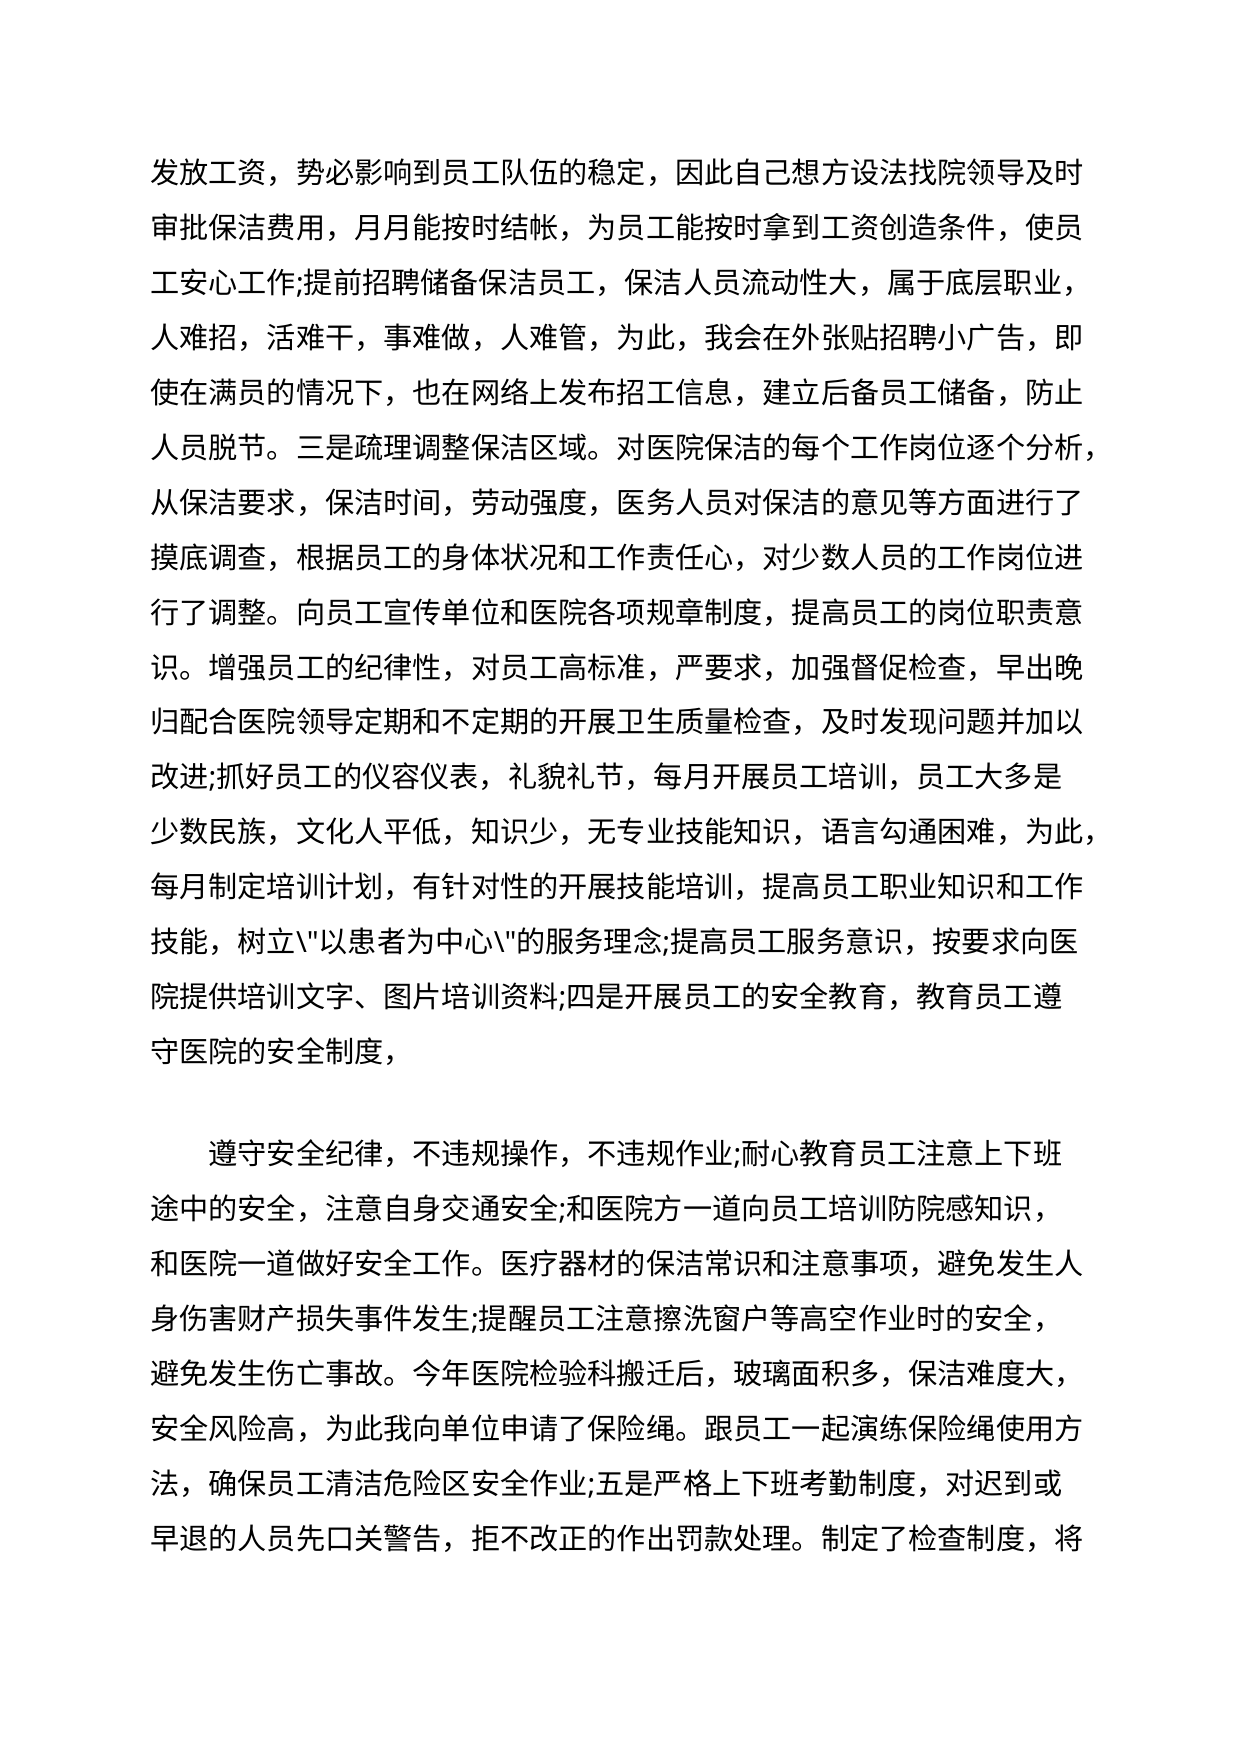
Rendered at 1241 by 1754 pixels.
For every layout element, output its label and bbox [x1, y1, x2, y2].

text [150, 150, 1090, 1071]
text [150, 1131, 1090, 1557]
